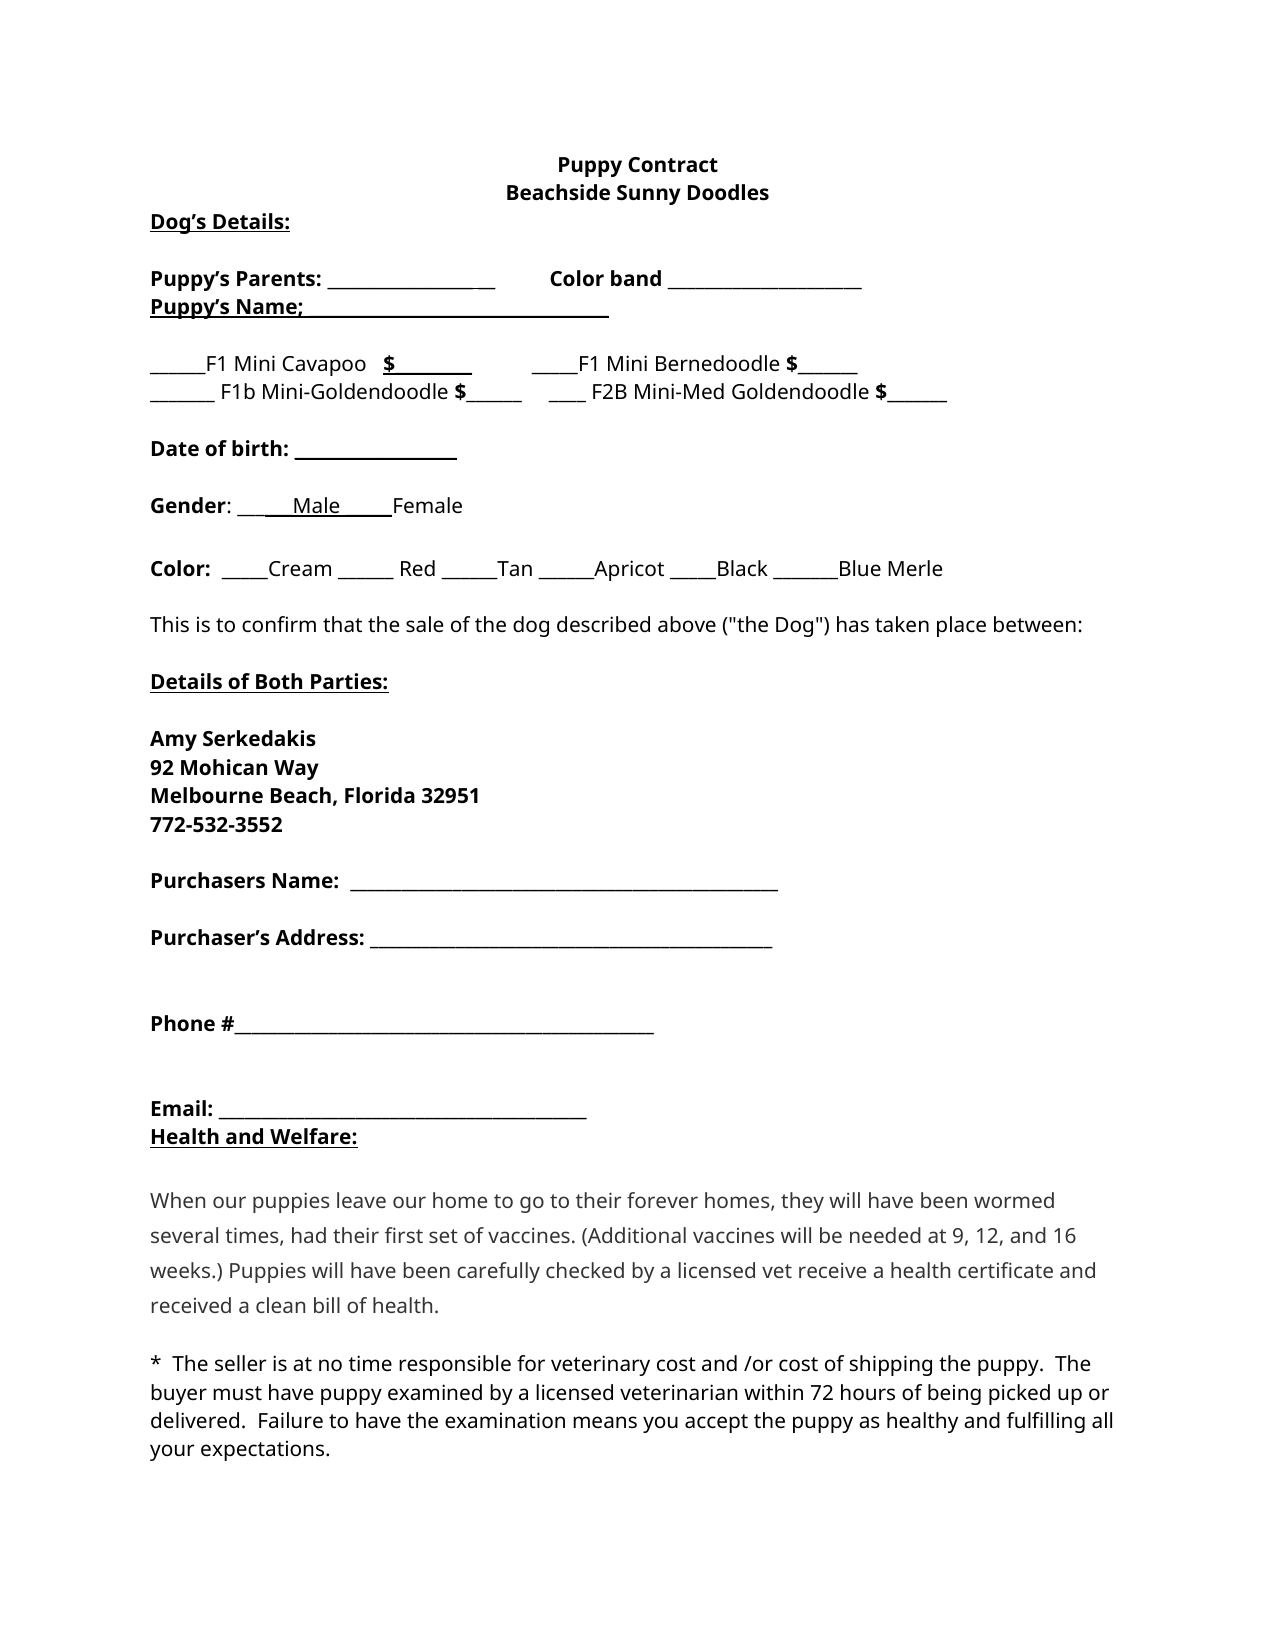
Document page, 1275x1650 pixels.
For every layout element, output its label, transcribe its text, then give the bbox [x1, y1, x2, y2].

text Melbourne Beach, Florida 32951 [150, 781, 1125, 810]
text Gender: ______Male _____Female [150, 491, 1125, 520]
text ______F1 Mini Cavapoo $_________ _____F1 Mini Bernedoodle $_______ [150, 349, 1125, 377]
text Purchasers Name: __________________________________________________ [150, 867, 1125, 895]
text This is to confirm that the sale of the dog described above ("the Dog") has taken place between: [150, 611, 1125, 639]
text Date of birth: ___________________ [150, 434, 1125, 463]
text Email: ___________________________________________ [150, 1094, 1125, 1122]
text 92 Mohican Way [150, 753, 1125, 781]
text Color: _____Cream ______ Red ______Tan ______Apricot _____Black _______Blue Merle [150, 554, 1125, 582]
text Health and Welfare: [150, 1122, 1125, 1151]
text When our puppies leave our home to go to their forever homes, they will have been wormed several times, had their first set of vaccines. (Additional vaccines will be needed at 9, 12, and 16 weeks.) Puppies will have been carefully checked by a licensed vet receive a health certificate and received a clean bill of health. [150, 1180, 1125, 1320]
text Puppy’s Parents: _________________ __ Color band _____________________ [150, 264, 1125, 292]
text Details of Both Parties: [150, 667, 1125, 696]
text 772-532-3552 [150, 810, 1125, 838]
text Puppy’s Name; ___________________________________ [150, 292, 1125, 321]
text Dog’s Details: [150, 207, 1125, 235]
text Amy Serkedakis [150, 724, 1125, 753]
text _______ F1b Mini-Goldendoodle $______ ____ F2B Mini-Med Goldendoodle $_______ [150, 377, 1125, 406]
text * The seller is at no time responsible for veterinary cost and /or cost of shipping the puppy. The buyer must have puppy examined by a licensed veterinarian within 72 hours of being picked up or delivered. Failure to have the examination means you accept the puppy as healthy and fulfilling all your expectations. [150, 1349, 1125, 1463]
text Purchaser’s Address: _______________________________________________ [150, 923, 1125, 952]
text Phone #_________________________________________________ [150, 1009, 1125, 1037]
text Puppy Contract [150, 150, 1125, 178]
text Beachside Sunny Doodles [150, 178, 1125, 207]
